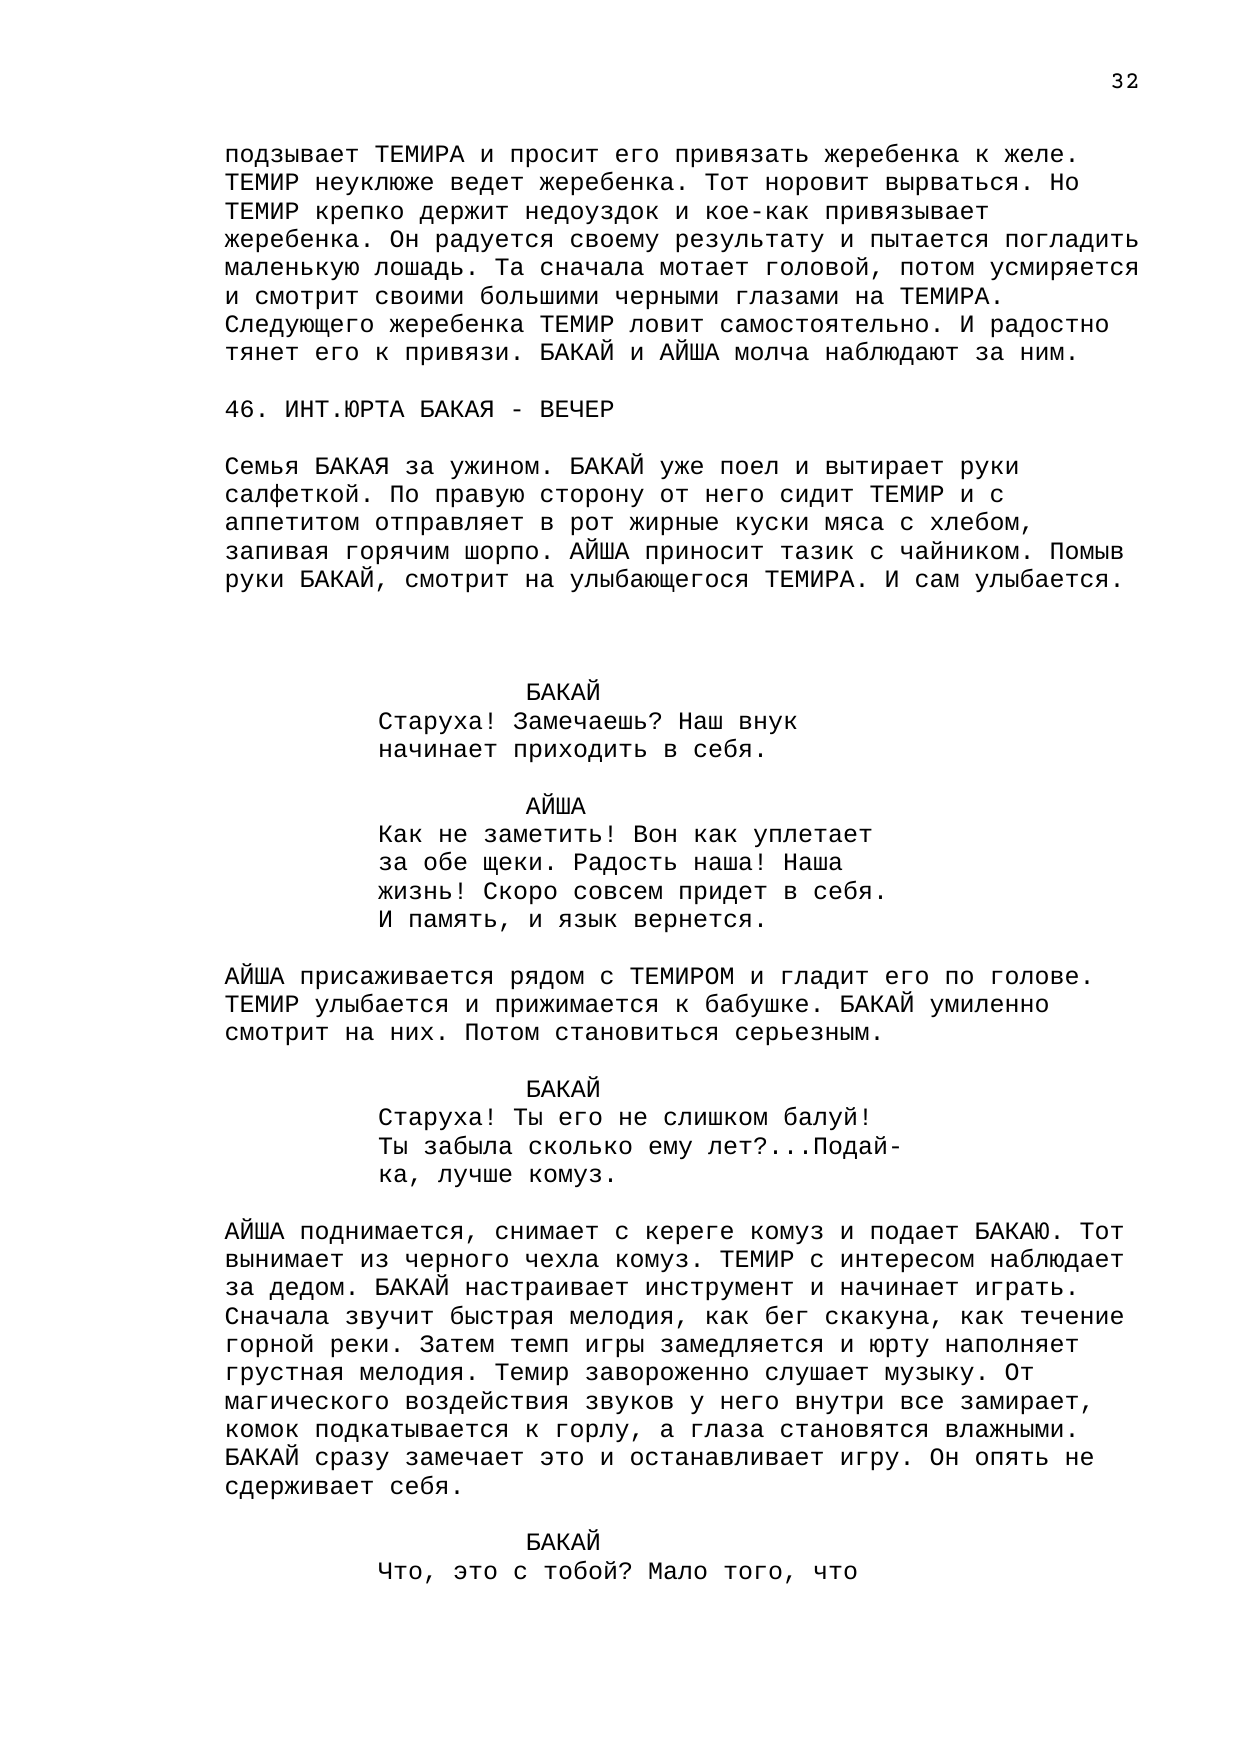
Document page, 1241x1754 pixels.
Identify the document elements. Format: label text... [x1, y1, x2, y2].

text БАКАЙ [526, 1077, 1107, 1105]
text Старуха! Ты его не слишком балуй! Ты забыла сколько ему лет?...Подай-ка, лучше комуз. [378, 1105, 904, 1190]
text 46. ИНТ.ЮРТА БАКАЯ - ВЕЧЕР [224, 397, 1140, 425]
text АЙША [526, 793, 1107, 822]
text Семья БАКАЯ за ужином. БАКАЙ уже поел и вытирает руки салфеткой. По правую сторону от него сидит ТЕМИР и с аппетитом отправляет в рот жирные куски мяса с хлебом, запивая горячим шорпо. АЙША приносит тазик с чайником. Помыв руки БАКАЙ, смотрит на улыбающегося ТЕМИРА. И сам улыбается. [224, 453, 1140, 595]
text БАКАЙ [526, 680, 1107, 708]
text АЙША поднимается, снимает с кереге комуз и подает БАКАЮ. Тот вынимает из черного чехла комуз. ТЕМИР с интересом наблюдает за дедом. БАКАЙ настраивает инструмент и начинает играть. Сначала звучит быстрая мелодия, как бег скакуна, как течение горной реки. Затем темп игры замедляется и юрту наполняет грустная мелодия. Темир завороженно слушает музыку. От магического воздействия звуков у него внутри все замирает, комок подкатывается к горлу, а глаза становятся влажными. БАКАЙ сразу замечает это и останавливает игру. Он опять не сдерживает себя. [224, 1218, 1140, 1502]
text АЙША присаживается рядом с ТЕМИРОМ и гладит его по голове. ТЕМИР улыбается и прижимается к бабушке. БАКАЙ умиленно смотрит на них. Потом становиться серьезным. [224, 963, 1140, 1048]
text Старуха! Замечаешь? Наш внук начинает приходить в себя. [378, 708, 904, 765]
text Как не заметить! Вон как уплетает за обе щеки. Радость наша! Наша жизнь! Скоро совсем придет в себя. И память, и язык вернется. [378, 822, 904, 935]
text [378, 1558, 904, 1587]
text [224, 142, 1140, 368]
text БАКАЙ [526, 1530, 1107, 1558]
